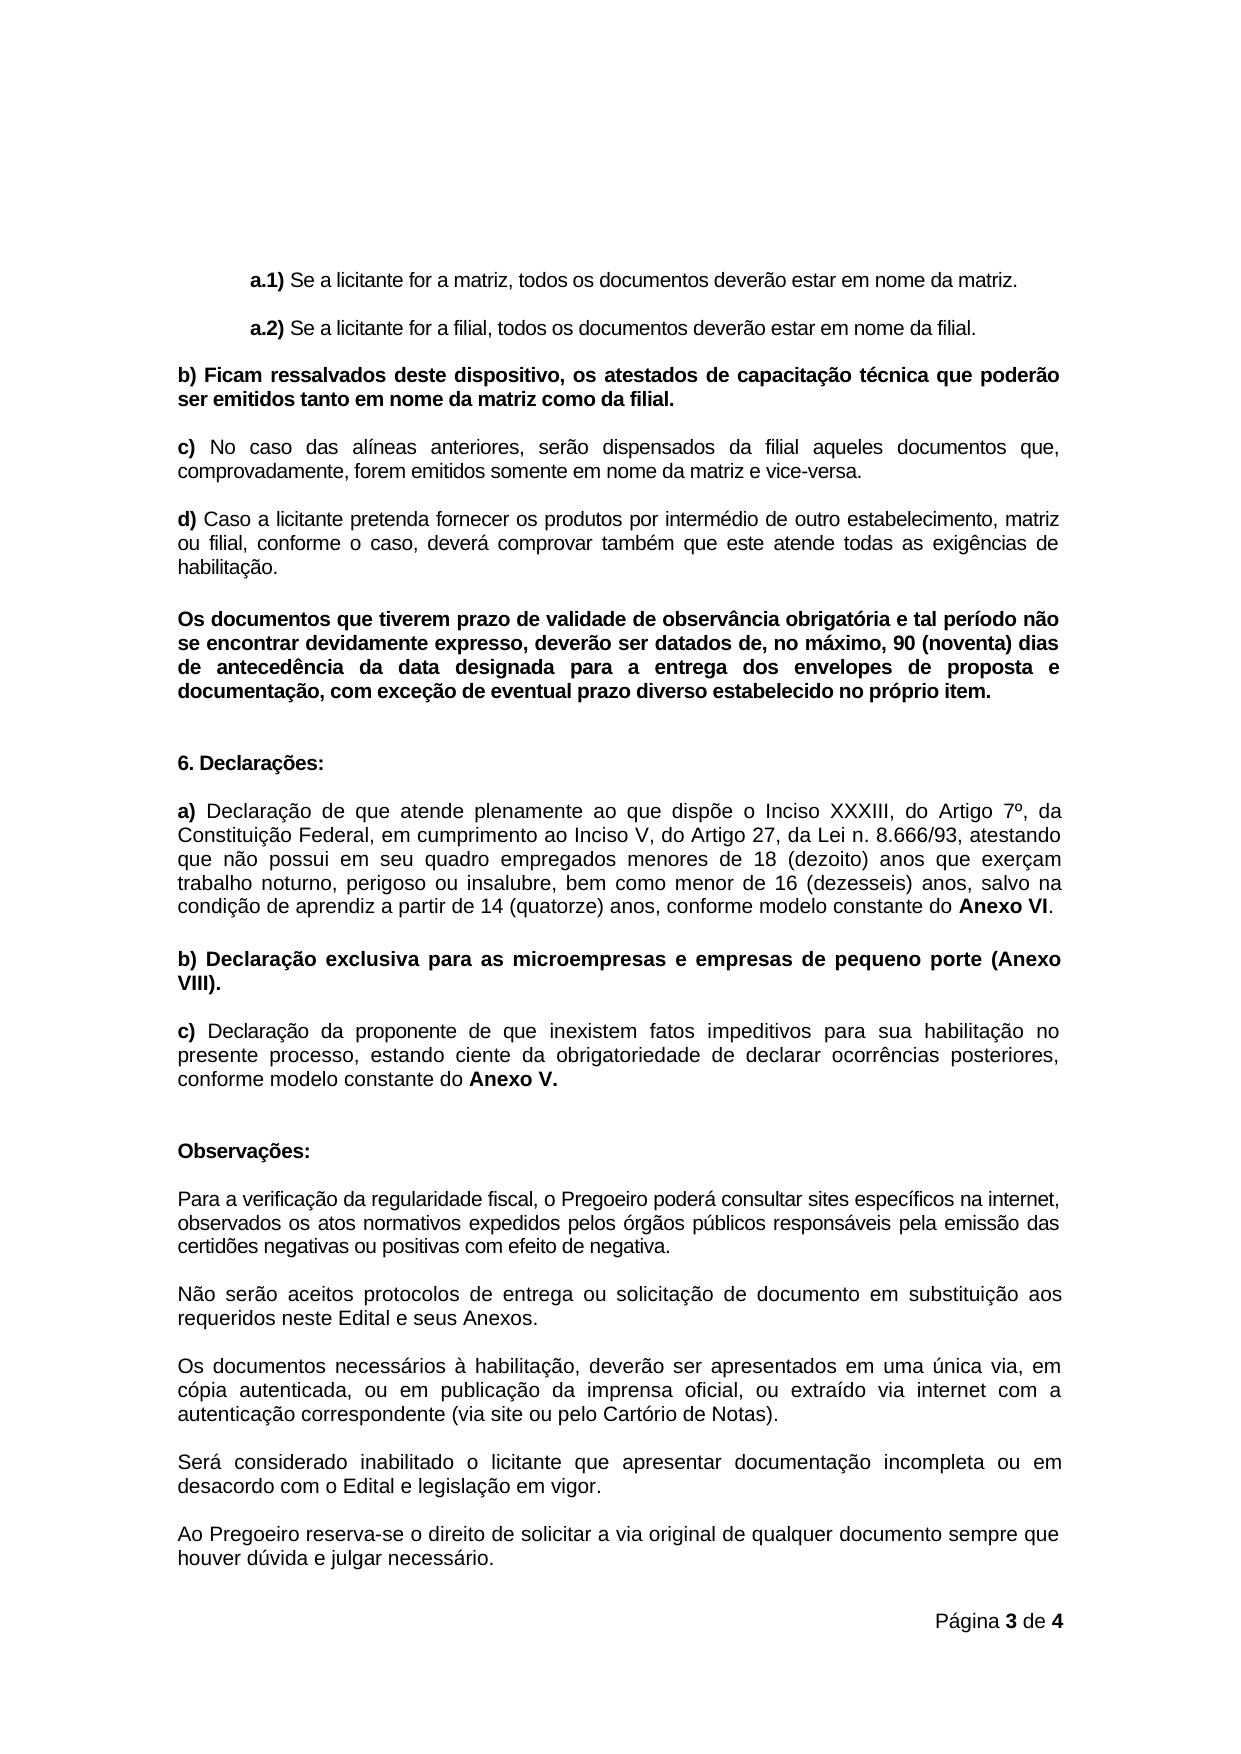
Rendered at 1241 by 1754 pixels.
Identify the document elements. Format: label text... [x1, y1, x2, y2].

text a.1) Se a licitante for a matriz, todos os documentos deverão estar em nome da matriz. [177, 267, 1060, 291]
text a) Declaração de que atende plenamente ao que dispõe o Inciso XXXIII, do Artigo 7º, da Constituição Federal, em cumprimento ao Inciso V, do Artigo 27, da Lei n. 8.666/93, atestando que não possui em seu quadro empregados menores de 18 (dezoito) anos que exerçam trabalho noturno, perigoso ou insalubre, bem como menor de 16 (dezesseis) anos, salvo na condição de aprendiz a partir de 14 (quatorze) anos, conforme modelo constante do Anexo VI. [177, 798, 1063, 918]
text c) No caso das alíneas anteriores, serão dispensados da filial aqueles documentos que, comprovadamente, forem emitidos somente em nome da matriz e vice-versa. [177, 435, 1060, 483]
text 6. Declarações: [177, 751, 1060, 774]
text Os documentos necessários à habilitação, deverão ser apresentados em uma única via, em cópia autenticada, ou em publicação da imprensa oficial, ou extraído via internet com a autenticação correspondente (via site ou pelo Cartório de Notas). [177, 1354, 1063, 1426]
text Ao Pregoeiro reserva-se o direito de solicitar a via original de qualquer documento sempre que houver dúvida e julgar necessário. [177, 1522, 1060, 1570]
text Para a verificação da regularidade fiscal, o Pregoeiro poderá consultar sites específicos na internet, observados os atos normativos expedidos pelos órgãos públicos responsáveis pela emissão das certidões negativas ou positivas com efeito de negativa. [177, 1186, 1060, 1258]
text b) Declaração exclusiva para as microempresas e empresas de pequeno porte (Anexo VIII). [177, 947, 1063, 995]
text Os documentos que tiverem prazo de validade de observância obrigatória e tal período não se encontrar devidamente expresso, deverão ser datados de, no máximo, 90 (noventa) dias de antecedência da data designada para a entrega dos envelopes de proposta e documentação, com exceção de eventual prazo diverso estabelecido no próprio item. [177, 607, 1060, 703]
text Observações: [177, 1138, 1060, 1162]
text Será considerado inabilitado o licitante que apresentar documentação incompleta ou em desacordo com o Edital e legislação em vigor. [177, 1450, 1063, 1498]
text c) Declaração da proponente de que inexistem fatos impeditivos para sua habilitação no presente processo, estando ciente da obrigatoriedade de declarar ocorrências posteriores, conforme modelo constante do Anexo V. [177, 1019, 1060, 1091]
text Não serão aceitos protocolos de entrega ou solicitação de documento em substituição aos requeridos neste Edital e seus Anexos. [177, 1282, 1063, 1330]
text d) Caso a licitante pretenda fornecer os produtos por intermédio de outro estabelecimento, matriz ou filial, conforme o caso, deverá comprovar também que este atende todas as exigências de habilitação. [177, 507, 1060, 579]
text b) Ficam ressalvados deste dispositivo, os atestados de capacitação técnica que poderão ser emitidos tanto em nome da matriz como da filial. [177, 363, 1060, 411]
text a.2) Se a licitante for a filial, todos os documentos deverão estar em nome da filial. [177, 315, 1060, 339]
